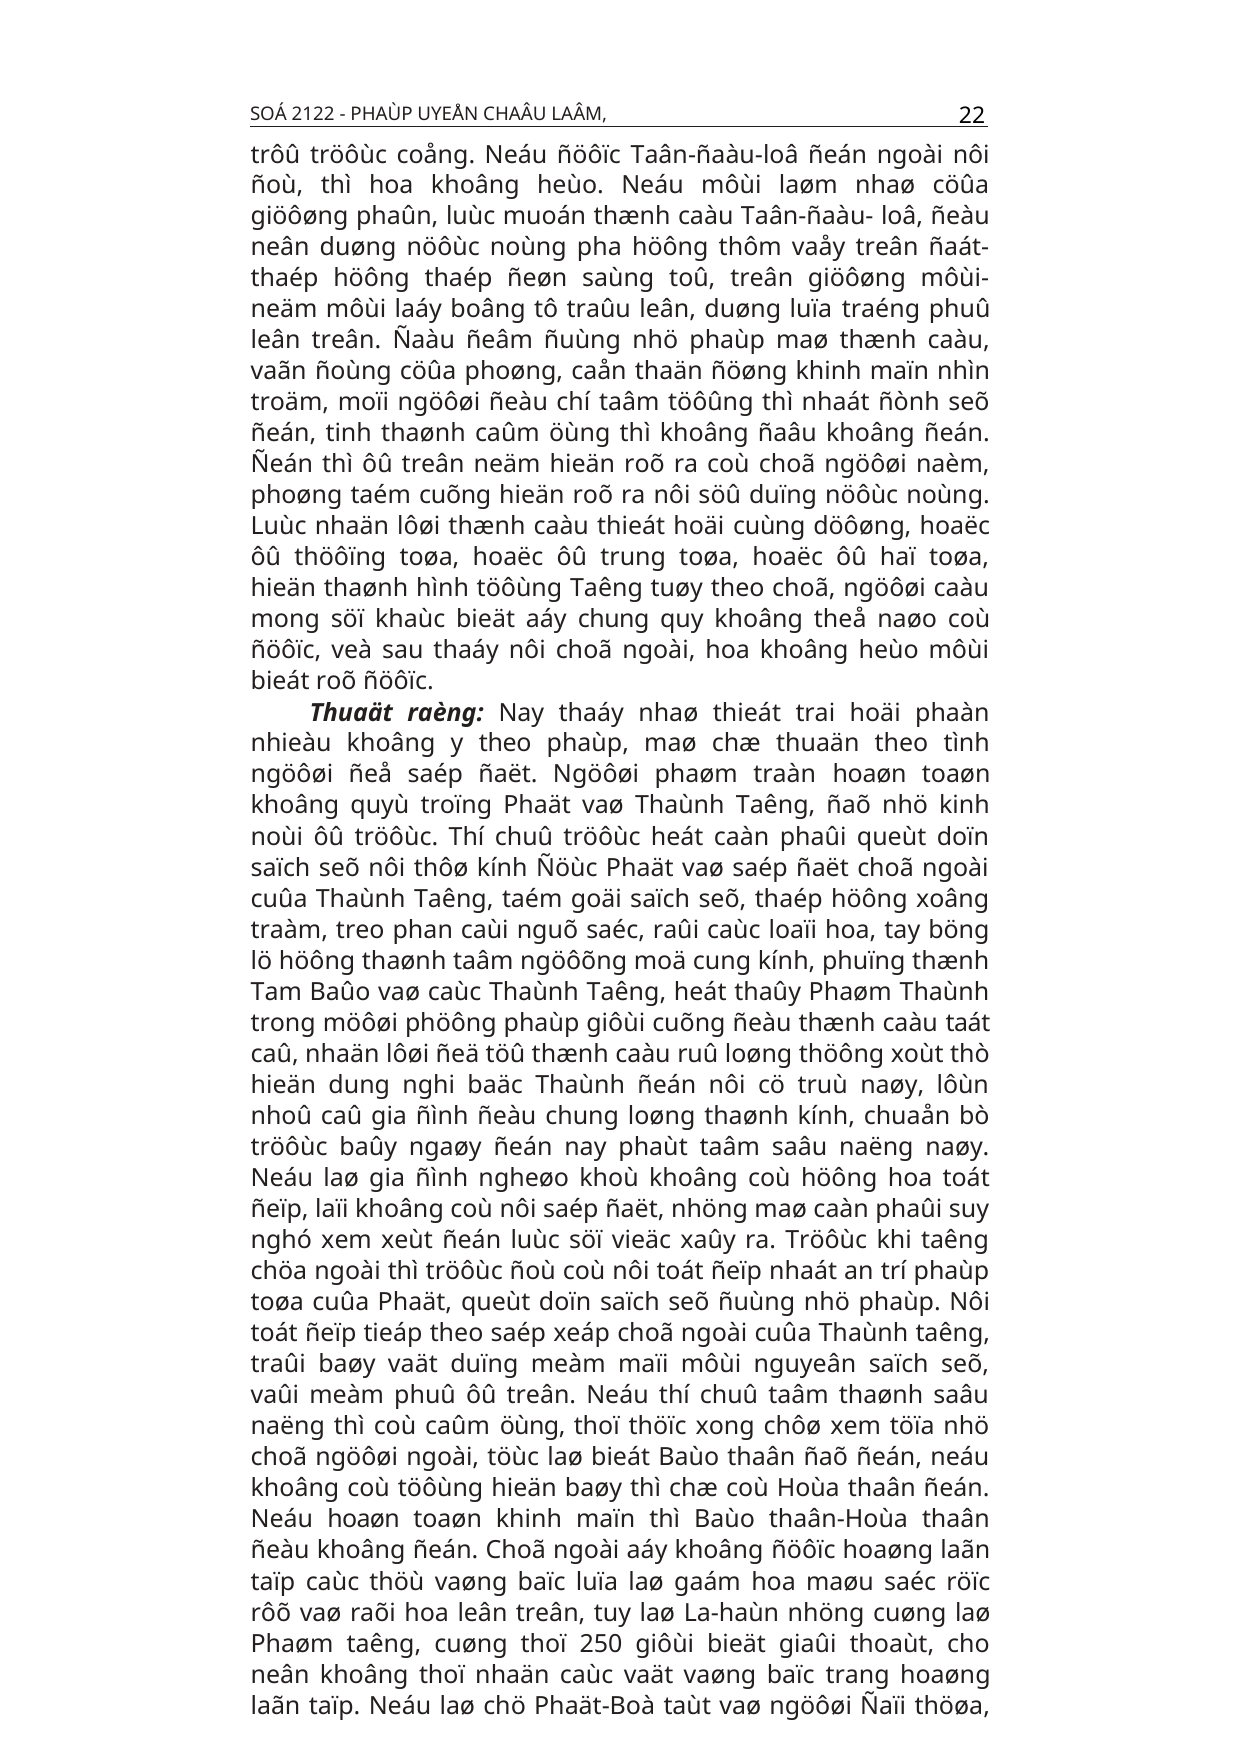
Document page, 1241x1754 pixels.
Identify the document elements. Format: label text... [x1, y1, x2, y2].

text trôû tröôùc coång. Neáu ñöôïc Taân-ñaàu-loâ ñeán ngoài nôi ñoù, thì hoa khoâng heùo. Neáu môùi laøm nhaø cöûa giöôøng phaûn, luùc muoán thænh caàu Taân-ñaàu- loâ, ñeàu neân duøng nöôùc noùng pha höông thôm vaåy treân ñaát-thaép höông thaép ñeøn saùng toû, treân giöôøng môùi- neäm môùi laáy boâng tô traûu leân, duøng luïa traéng phuû leân treân. Ñaàu ñeâm ñuùng nhö phaùp maø thænh caàu, vaãn ñoùng cöûa phoøng, caån thaän ñöøng khinh maïn nhìn troäm, moïi ngöôøi ñeàu chí taâm töôûng thì nhaát ñònh seõ ñeán, tinh thaønh caûm öùng thì khoâng ñaâu khoâng ñeán. Ñeán thì ôû treân neäm hieän roõ ra coù choã ngöôøi naèm, phoøng taém cuõng hieän roõ ra nôi söû duïng nöôùc noùng. Luùc nhaän lôøi thænh caàu thieát hoäi cuùng döôøng, hoaëc ôû thöôïng toøa, hoaëc ôû trung toøa, hoaëc ôû haï toøa, hieän thaønh hình töôùng Taêng tuøy theo choã, ngöôøi caàu mong söï khaùc bieät aáy chung quy khoâng theå naøo coù ñöôïc, veà sau thaáy nôi choã ngoài, hoa khoâng heùo môùi bieát roõ ñöôïc. [250, 138, 990, 697]
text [250, 697, 990, 1721]
